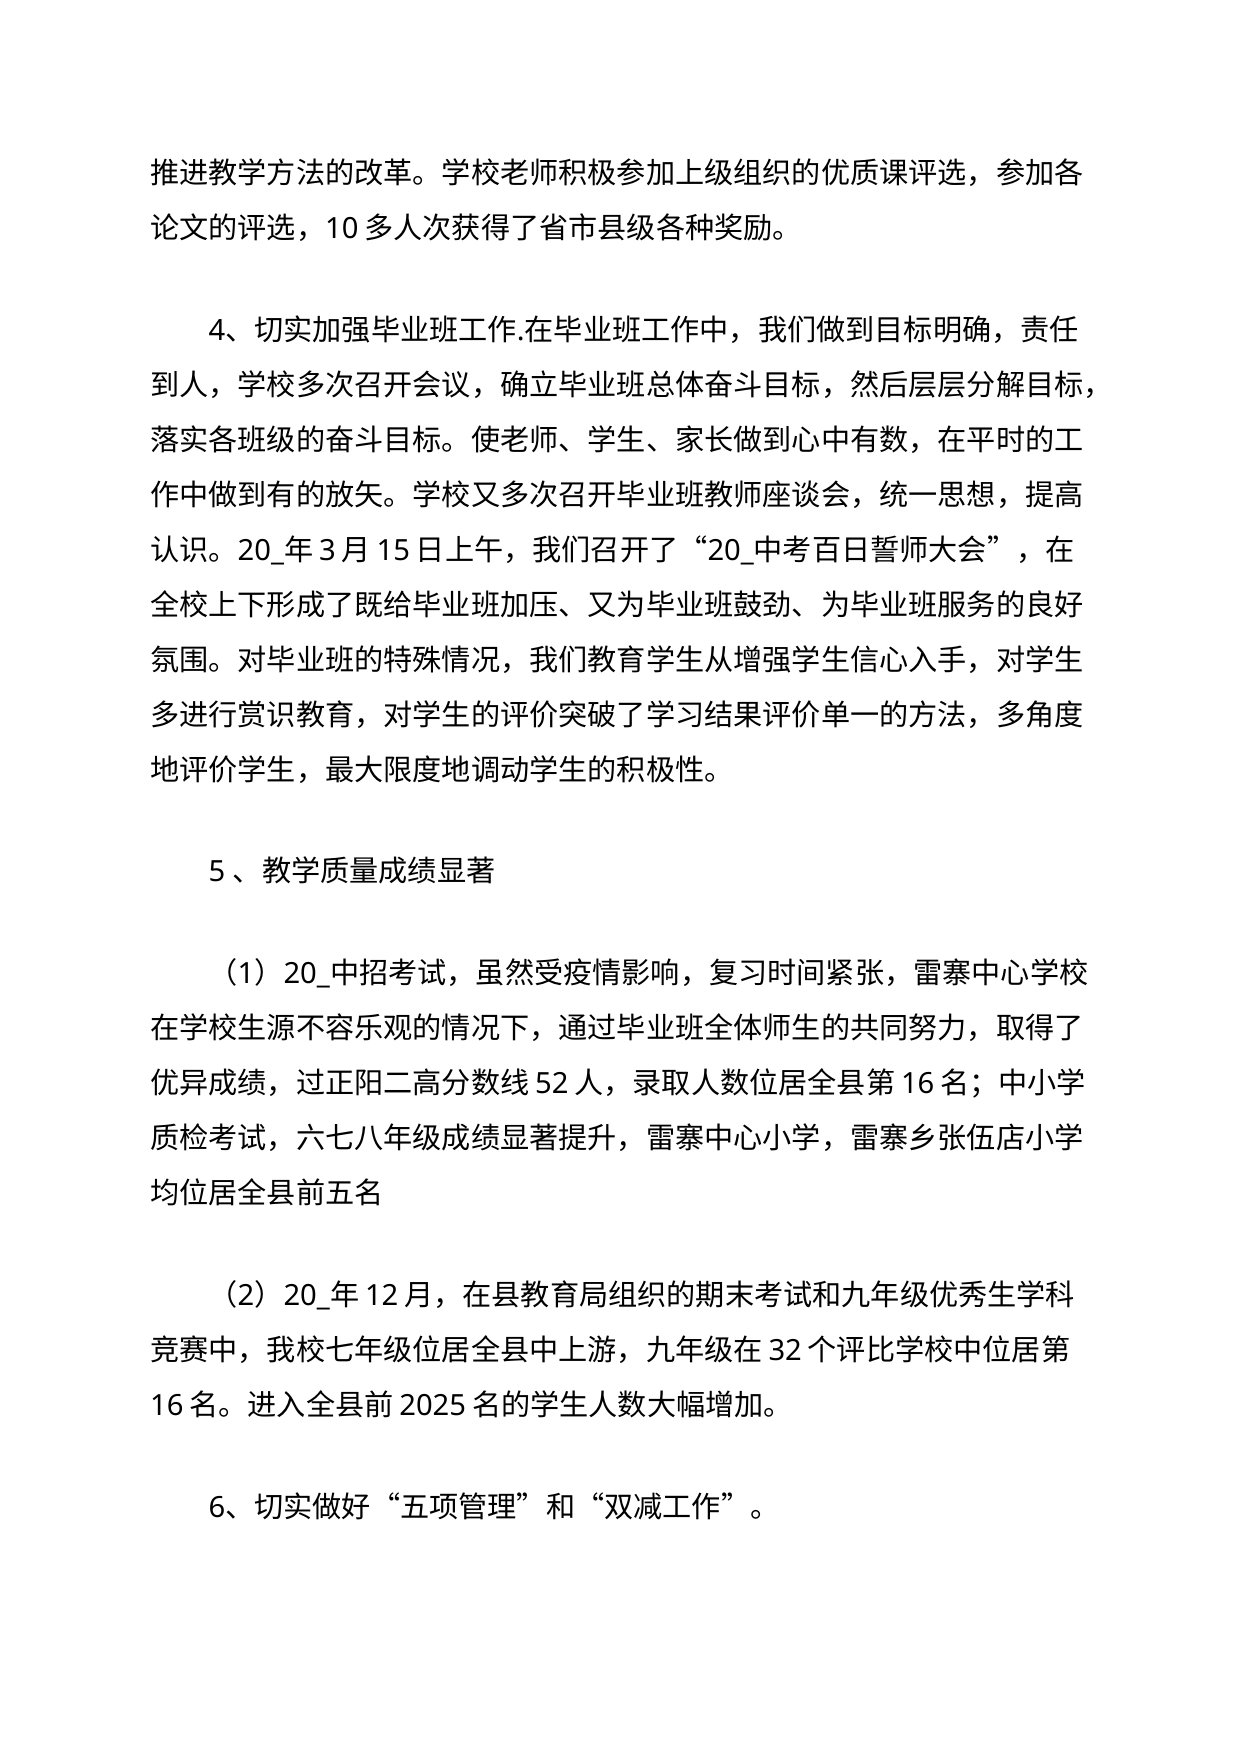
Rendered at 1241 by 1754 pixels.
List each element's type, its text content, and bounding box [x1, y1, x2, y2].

text （1）20_中招考试，虽然受疫情影响，复习时间紧张，雷寨中心学校在学校生源不容乐观的情况下，通过毕业班全体师生的共同努力，取得了优异成绩，过正阳二高分数线52人，录取人数位居全县第16名；中小学质检考试，六七八年级成绩显著提升，雷寨中心小学，雷寨乡张伍店小学均位居全县前五名 [150, 950, 1090, 1212]
text （2）20_年12月，在县教育局组织的期末考试和九年级优秀生学科竞赛中，我校七年级位居全县中上游，九年级在32个评比学校中位居第16名。进入全县前2025名的学生人数大幅增加。 [150, 1272, 1090, 1424]
text 4、切实加强毕业班工作.在毕业班工作中，我们做到目标明确，责任到人，学校多次召开会议，确立毕业班总体奋斗目标，然后层层分解目标，落实各班级的奋斗目标。使老师、学生、家长做到心中有数，在平时的工作中做到有的放矢。学校又多次召开毕业班教师座谈会，统一思想，提高认识。20_年3月15日上午，我们召开了“20_中考百日誓师大会”，在全校上下形成了既给毕业班加压、又为毕业班鼓劲、为毕业班服务的良好氛围。对毕业班的特殊情况，我们教育学生从增强学生信心入手，对学生多进行赏识教育，对学生的评价突破了学习结果评价单一的方法，多角度地评价学生，最大限度地调动学生的积极性。 [150, 307, 1090, 788]
text 5 、教学质量成绩显著 [150, 848, 1090, 890]
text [150, 150, 1090, 247]
text 6、切实做好“五项管理”和“双减工作”。 [150, 1483, 1090, 1526]
